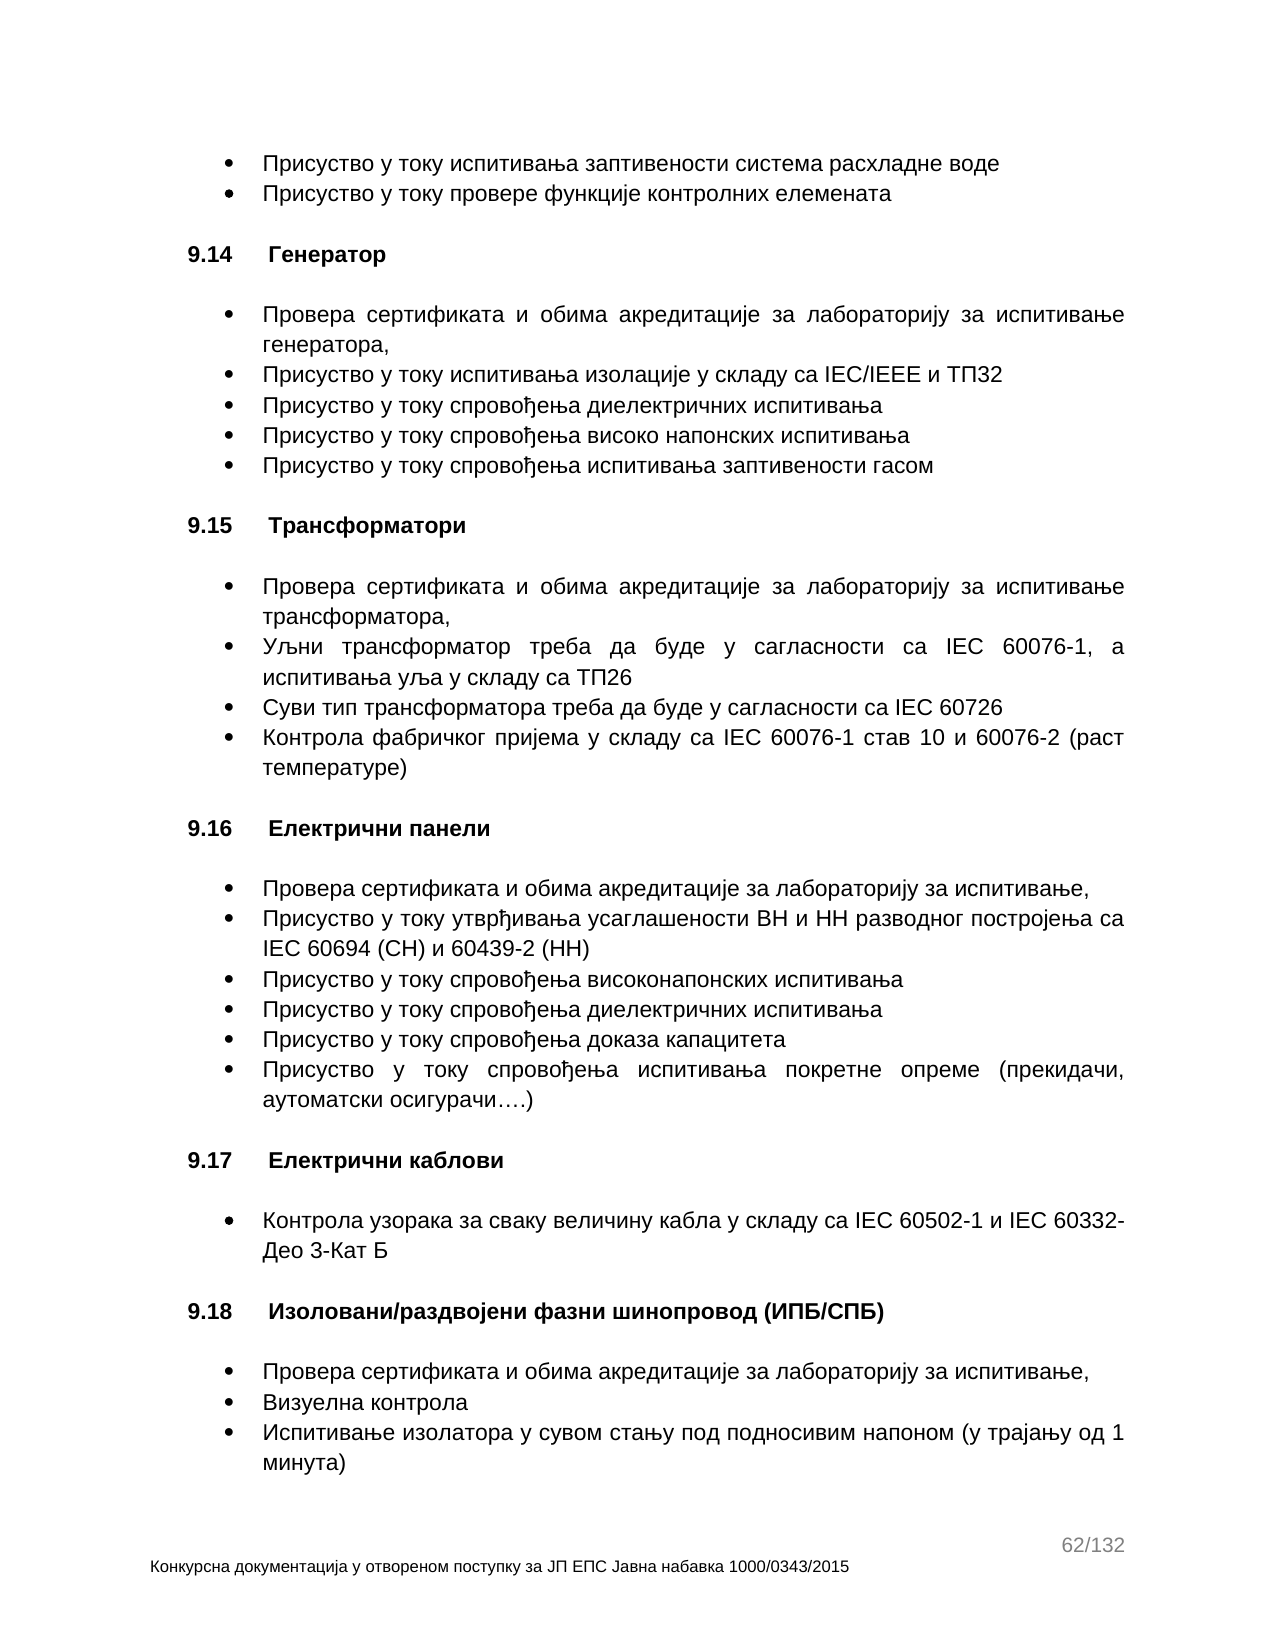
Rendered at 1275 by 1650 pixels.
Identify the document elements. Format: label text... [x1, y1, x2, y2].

list Присуство у току спровођења високо напонских испитивања [225, 422, 1125, 448]
list Провера сертификата и обима акредитације за лабораторију за испитивање трансформатора, [225, 573, 1125, 629]
list Испитивање изолатора у сувом стању под подносивим напоном (у трајању од 1 минута) [225, 1419, 1125, 1475]
list Присуство у току испитивања заптивености система расхладне воде [225, 150, 1125, 176]
list Присуство у току спровођења доказа капацитета [225, 1026, 1125, 1052]
list Присуство у току спровођења испитивања заптивености гасом [225, 452, 1125, 478]
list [225, 1358, 1125, 1385]
text 9.18 Изоловани/раздвојени фазни шинопровод (ИПБ/СПБ) [187, 1298, 1125, 1324]
text 9.15 Трансформатори [187, 512, 1125, 539]
list Провера сертификата и обима акредитације за лабораторију за испитивање, [225, 875, 1125, 901]
list Присуство у току провере функције контролних елемената [225, 180, 1125, 207]
list Провера сертификата и обима акредитације за лабораторију за испитивање генератора, [225, 301, 1125, 358]
list Присуство у току испитивања изолације у складу са IEC/IEEE и ТП32 [225, 361, 1125, 388]
list Присуство у току спровођења испитивања покретне опреме (прекидачи, аутоматски осигурачи….) [225, 1056, 1125, 1113]
list Уљни трансформатор треба да буде у сагласности са IEC 60076-1, а испитивања уља у складу са ТП26 [225, 633, 1125, 690]
list Присуство у току утврђивања усаглашености ВН и НН разводног постројења са IEC 60694 (СН) и 60439-2 (НН) [225, 905, 1125, 962]
text 9.14 Генератор [187, 241, 1125, 267]
list Визуелна контрола [225, 1388, 1125, 1415]
list Присуство у току спровођења диелектричних испитивања [225, 392, 1125, 418]
list Присуство у току спровођења диелектричних испитивања [225, 996, 1125, 1022]
text 9.17 Електрични каблови [187, 1147, 1125, 1173]
list Контрола узорака за сваку величину кабла у складу са IEC 60502-1 и IEC 60332-Део 3-Кат Б [225, 1207, 1125, 1264]
text 9.16 Електрични панели [187, 814, 1125, 841]
list Суви тип трансформатора треба да буде у сагласности са IEC 60726 [225, 694, 1125, 720]
list Присуство у току спровођења високонапонских испитивања [225, 966, 1125, 992]
list Контрола фабричког пријема у складу са IEC 60076-1 став 10 и 60076-2 (раст температуре) [225, 724, 1125, 781]
